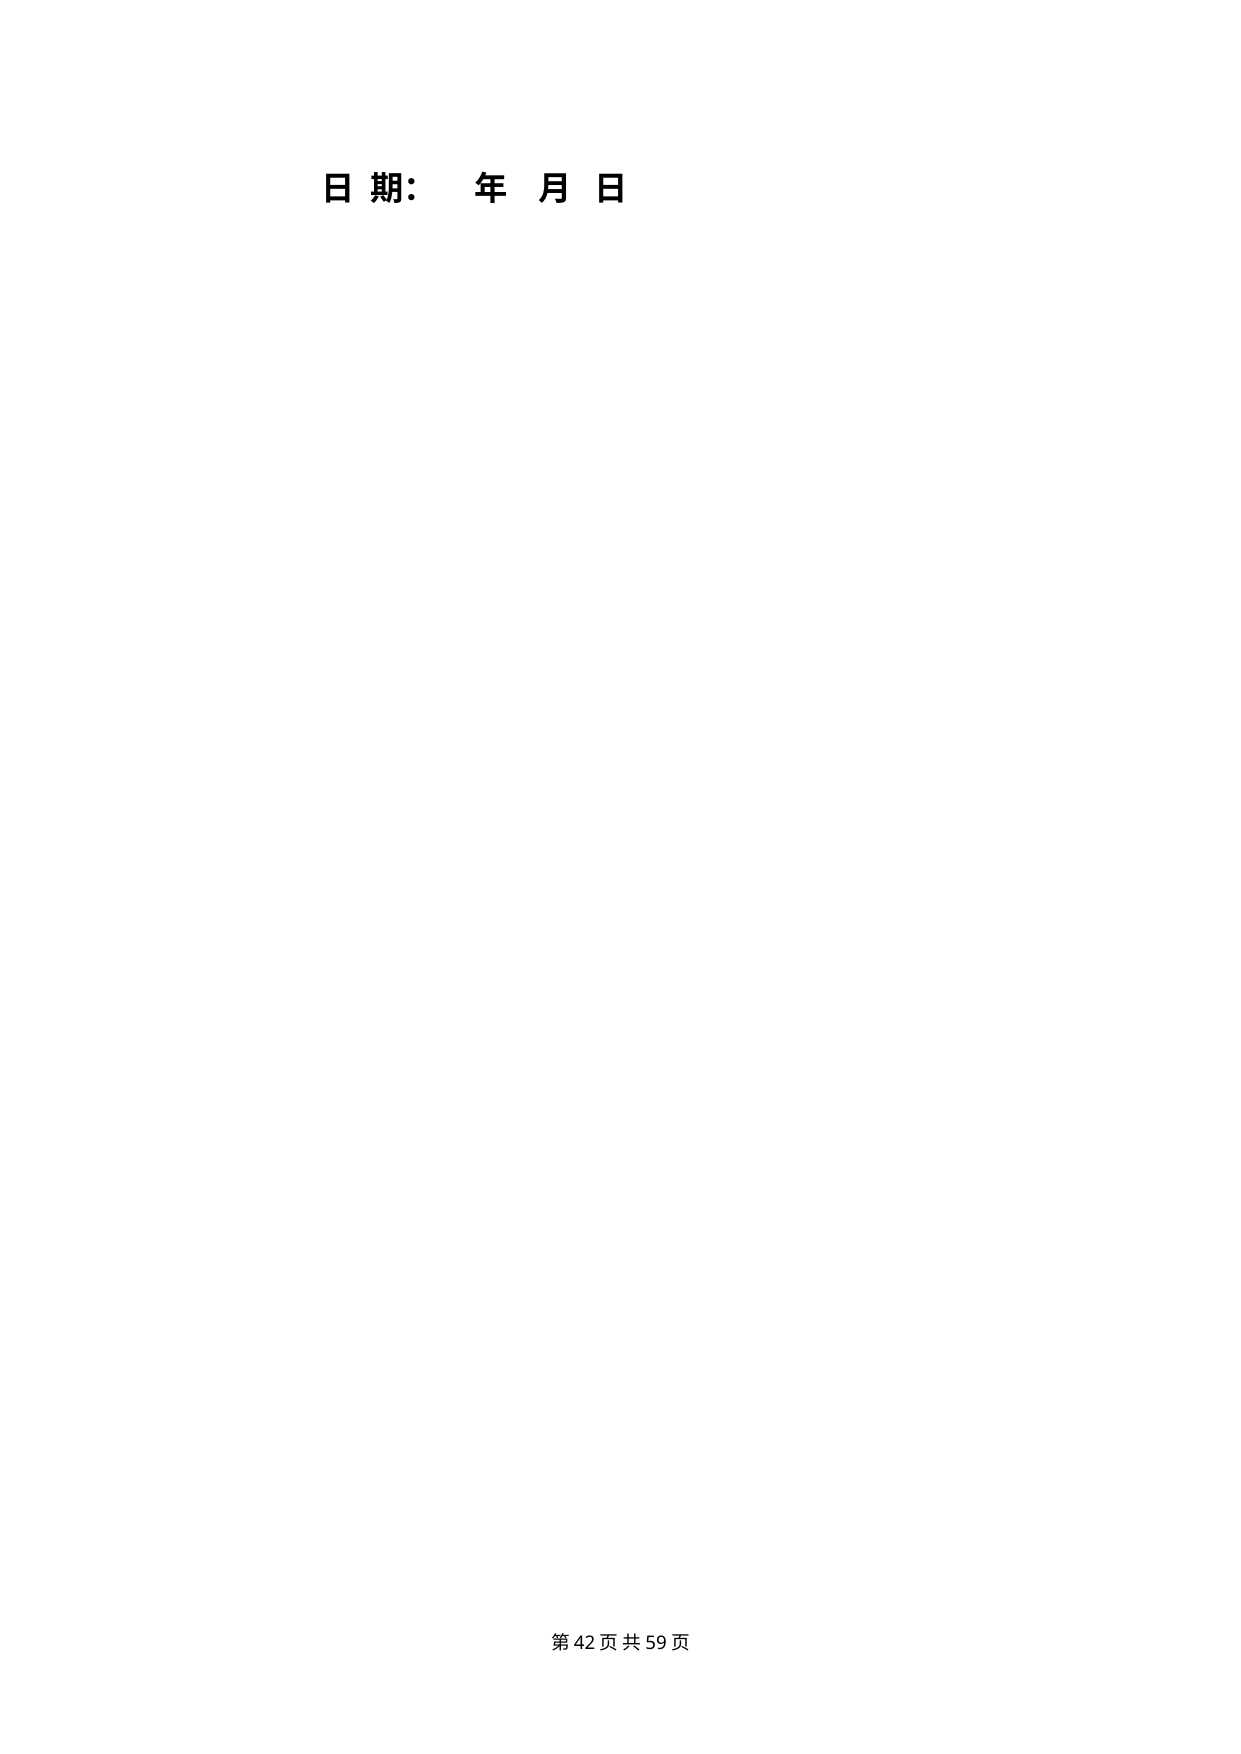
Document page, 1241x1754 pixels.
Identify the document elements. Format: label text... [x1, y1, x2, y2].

text 日 期： 年 月 日 [187, 162, 1053, 210]
